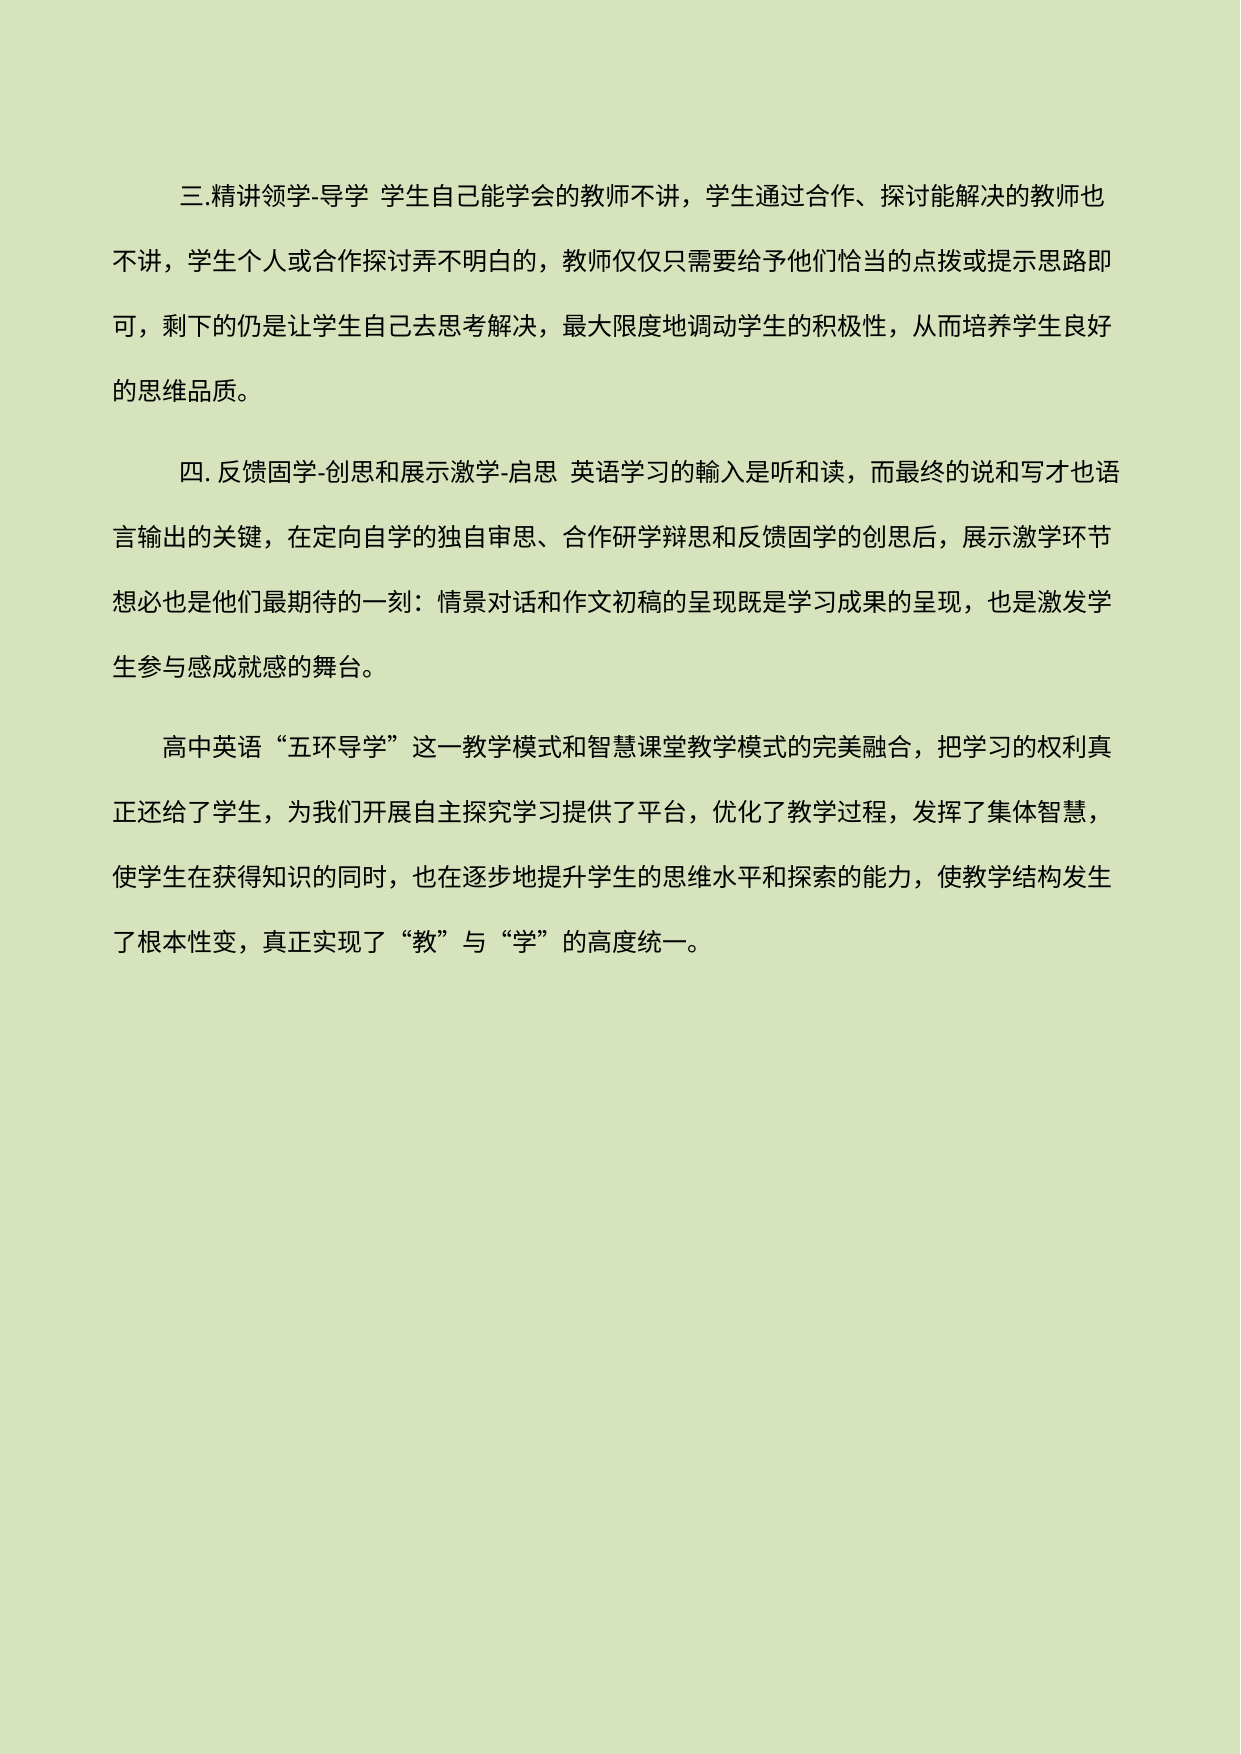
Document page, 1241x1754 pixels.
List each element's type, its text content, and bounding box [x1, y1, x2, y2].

text 高中英语“五环导学”这一教学模式和智慧课堂教学模式的完美融合，把学习的权利真正还给了学生，为我们开展自主探究学习提供了平台，优化了教学过程，发挥了集体智慧，使学生在获得知识的同时，也在逐步地提升学生的思维水平和探索的能力，使教学结构发生了根本性变，真正实现了“教”与“学”的高度统一。 [112, 713, 1128, 973]
text 三.精讲领学-导学 学生自己能学会的教师不讲，学生通过合作、探讨能解决的教师也不讲，学生个人或合作探讨弄不明白的，教师仅仅只需要给予他们恰当的点拨或提示思路即可，剩下的仍是让学生自己去思考解决，最大限度地调动学生的积极性，从而培养学生良好的思维品质。 [112, 162, 1128, 422]
text 四. 反馈固学-创思和展示激学-启思 英语学习的輸入是听和读，而最终的说和写才也语言输出的关键，在定向自学的独自审思、合作研学辩思和反馈固学的创思后，展示激学环节想必也是他们最期待的一刻：情景对话和作文初稿的呈现既是学习成果的呈现，也是激发学生参与感成就感的舞台。 [112, 438, 1128, 698]
